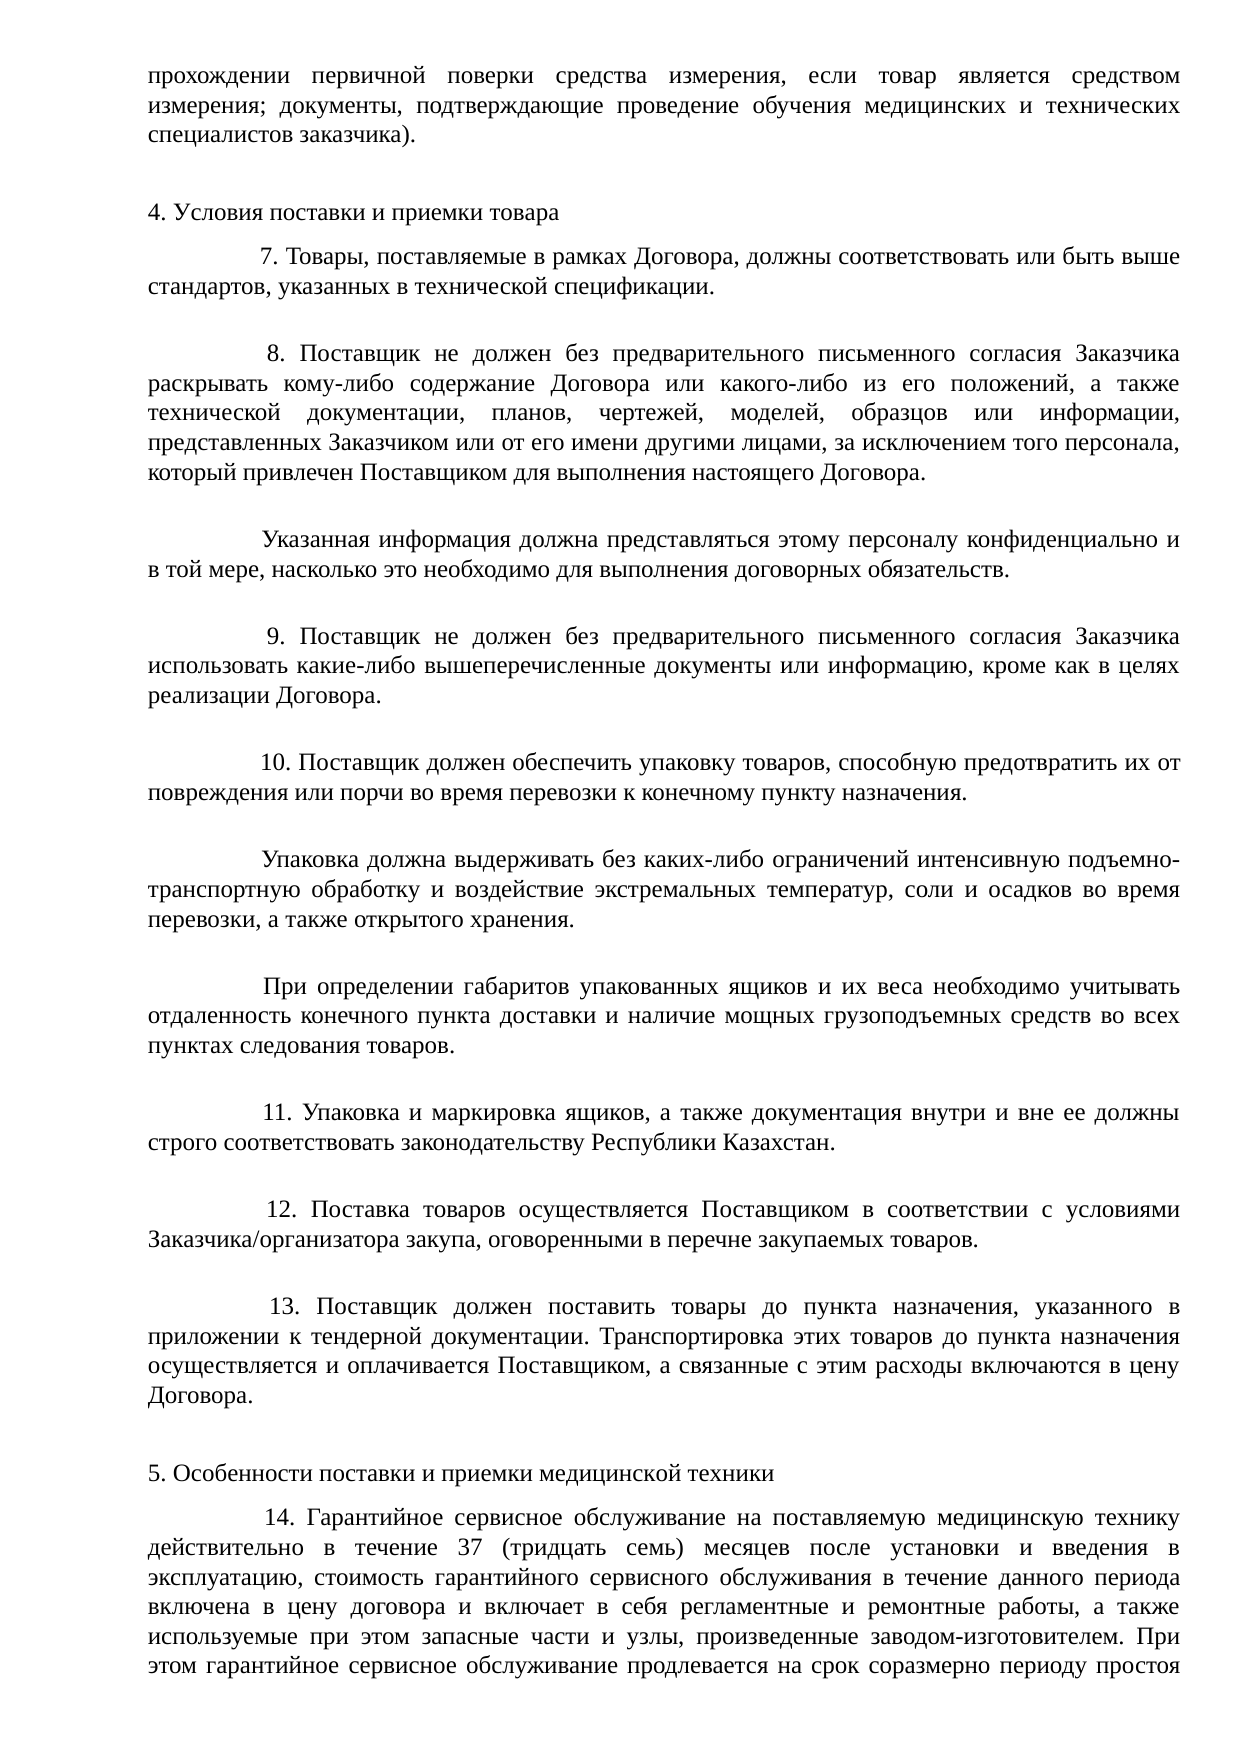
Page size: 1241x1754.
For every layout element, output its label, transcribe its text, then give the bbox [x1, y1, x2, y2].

text 7. Товары, поставляемые в рамках Договора, должны соответствовать или быть выше стандартов, указанных в технической спецификации. [148, 240, 1181, 300]
text 8. Поставщик не должен без предварительного письменного согласия Заказчика раскрывать кому-либо содержание Договора или какого-либо из его положений, а также технической документации, планов, чертежей, моделей, образцов или информации, представленных Заказчиком или от его имени другими лицами, за исключением того персонала, который привлечен Поставщиком для выполнения настоящего Договора. [148, 337, 1181, 486]
text Указанная информация должна представляться этому персоналу конфиденциально и в той мере, насколько это необходимо для выполнения договорных обязательств. [148, 523, 1181, 582]
text 11. Упаковка и маркировка ящиков, а также документация внутри и вне ее должны строго соответствовать законодательству Республики Казахстан. [148, 1097, 1181, 1156]
subtitle 5. Особенности поставки и приемки медицинской техники [148, 1447, 1181, 1487]
text 9. Поставщик не должен без предварительного письменного согласия Заказчика использовать какие-либо вышеперечисленные документы или информацию, кроме как в целях реализации Договора. [148, 620, 1181, 709]
text 12. Поставка товаров осуществляется Поставщиком в соответствии с условиями Заказчика/организатора закупа, оговоренными в перечне закупаемых товаров. [148, 1193, 1181, 1253]
text 13. Поставщик должен поставить товары до пункта назначения, указанного в приложении к тендерной документации. Транспортировка этих товаров до пункта назначения осуществляется и оплачивается Поставщиком, а связанные с этим расходы включаются в цену Договора. [148, 1290, 1181, 1409]
text Упаковка должна выдерживать без каких-либо ограничений интенсивную подъемно-транспортную обработку и воздействие экстремальных температур, соли и осадков во время перевозки, а также открытого хранения. [148, 843, 1181, 932]
subtitle 4. Условия поставки и приемки товара [148, 186, 1181, 226]
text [148, 1501, 1181, 1679]
text 10. Поставщик должен обеспечить упаковку товаров, способную предотвратить их от повреждения или порчи во время перевозки к конечному пункту назначения. [148, 747, 1181, 806]
text При определении габаритов упакованных ящиков и их веса необходимо учитывать отдаленность конечного пункта доставки и наличие мощных грузоподъемных средств во всех пунктах следования товаров. [148, 970, 1181, 1059]
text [148, 59, 1181, 148]
